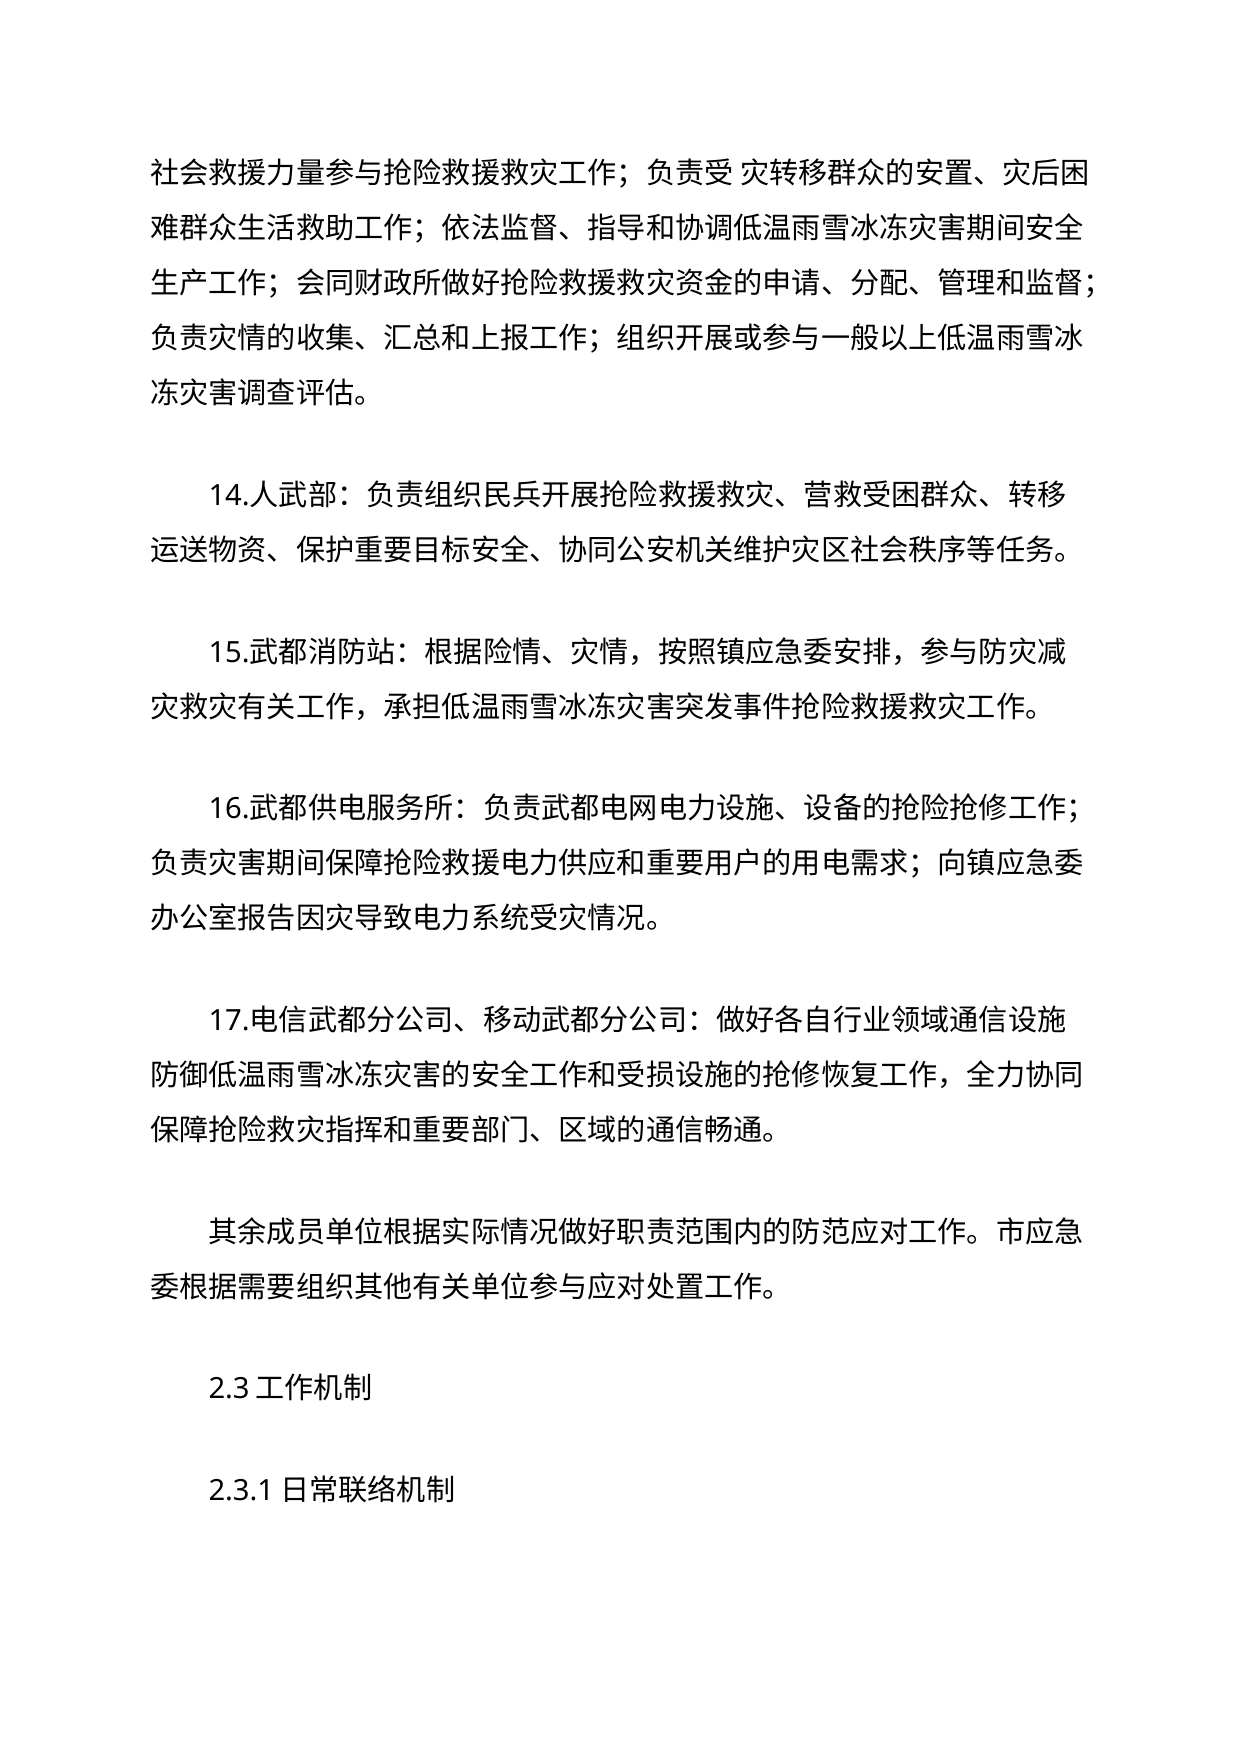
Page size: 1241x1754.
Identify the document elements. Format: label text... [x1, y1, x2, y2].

text 14.人武部：负责组织民兵开展抢险救援救灾、营救受困群众、转移运送物资、保护重要目标安全、协同公安机关维护灾区社会秩序等任务。 [150, 471, 1090, 569]
text 16.武都供电服务所：负责武都电网电力设施、设备的抢险抢修工作；负责灾害期间保障抢险救援电力供应和重要用户的用电需求；向镇应急委办公室报告因灾导致电力系统受灾情况。 [150, 785, 1090, 937]
text 15.武都消防站：根据险情、灾情，按照镇应急委安排，参与防灾减灾救灾有关工作，承担低温雨雪冰冻灾害突发事件抢险救援救灾工作。 [150, 628, 1090, 725]
text 2.3工作机制 [150, 1365, 1090, 1407]
text 2.3.1日常联络机制 [150, 1467, 1090, 1509]
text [150, 150, 1090, 412]
text 其余成员单位根据实际情况做好职责范围内的防范应对工作。市应急委根据需要组织其他有关单位参与应对处置工作。 [150, 1208, 1090, 1305]
text 17.电信武都分公司、移动武都分公司：做好各自行业领域通信设施防御低温雨雪冰冻灾害的安全工作和受损设施的抢修恢复工作，全力协同保障抢险救灾指挥和重要部门、区域的通信畅通。 [150, 997, 1090, 1149]
